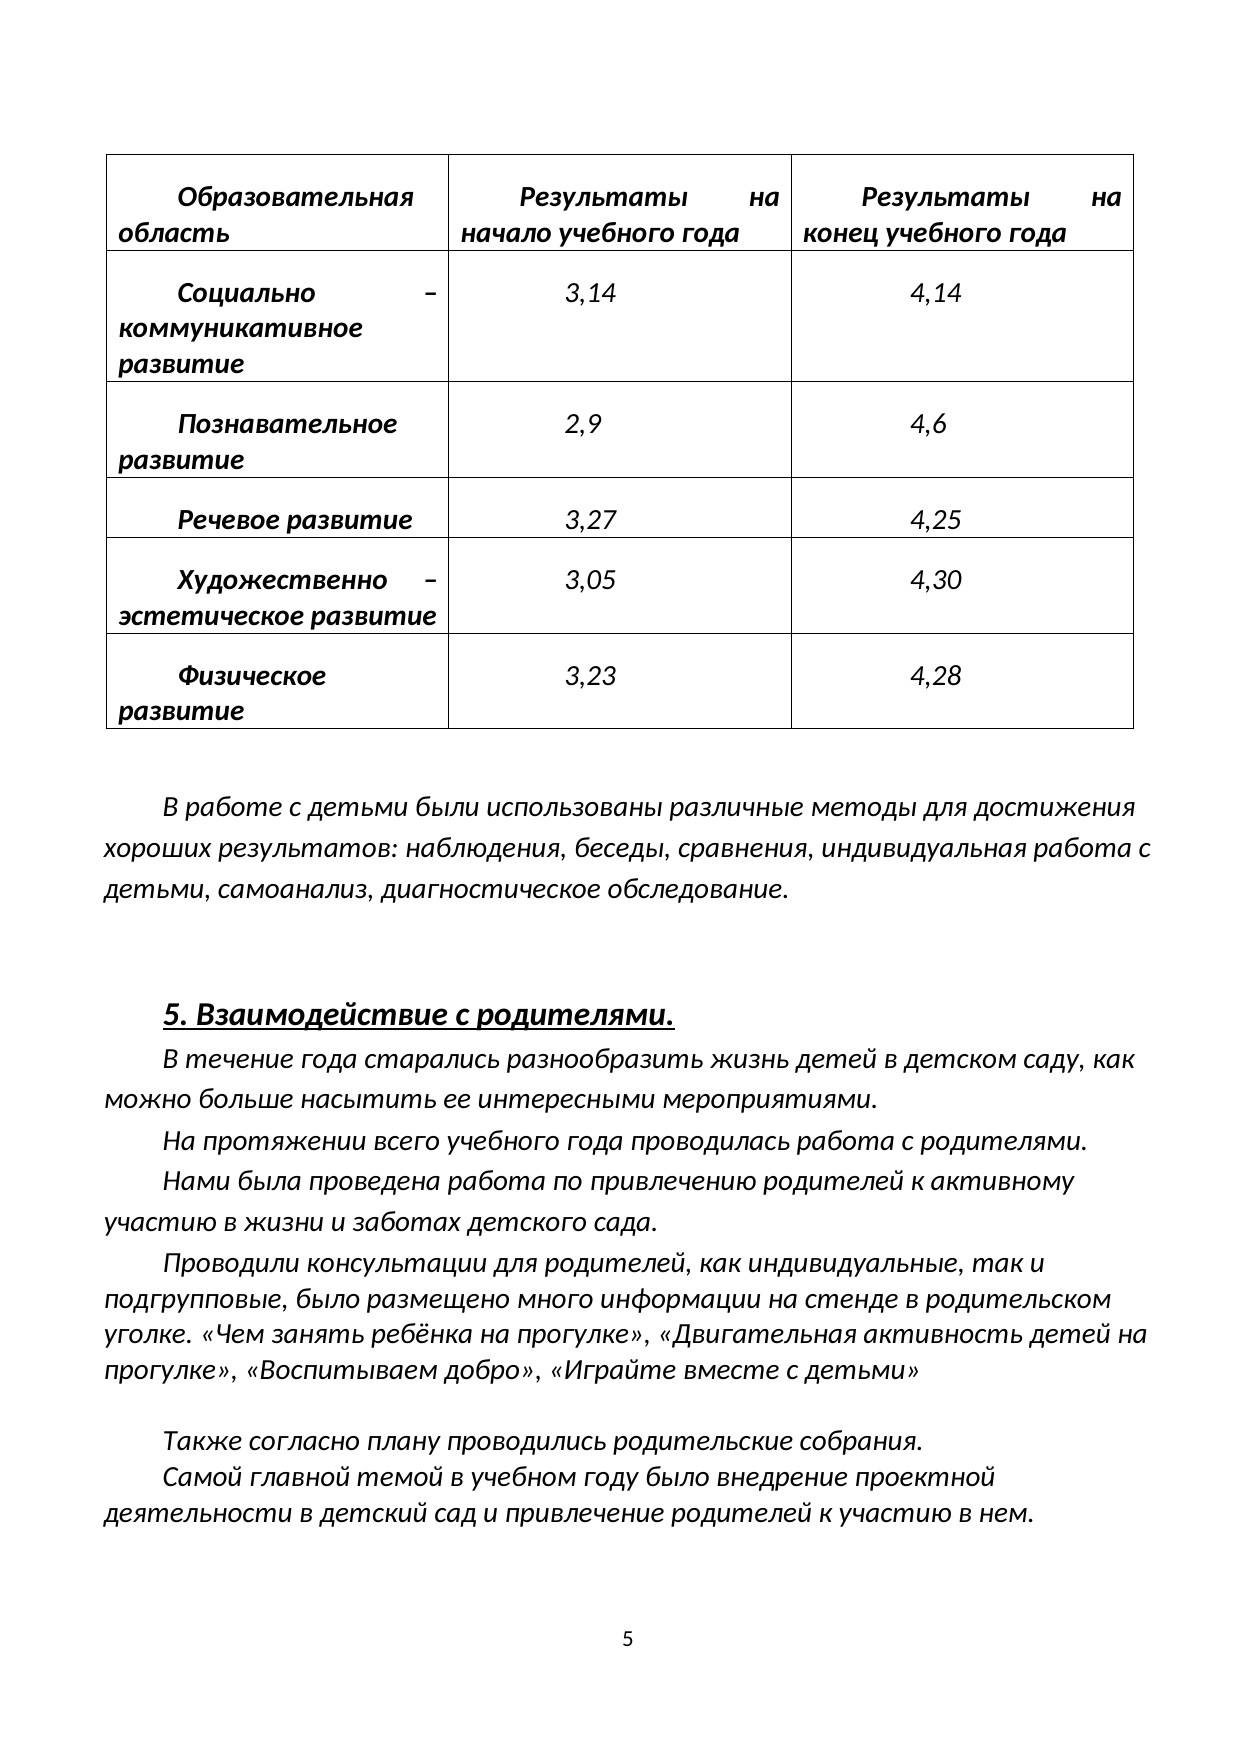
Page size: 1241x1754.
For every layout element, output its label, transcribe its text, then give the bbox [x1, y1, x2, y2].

table_cell Физическое развитие [107, 634, 448, 728]
table_cell Речевое развитие [107, 478, 448, 537]
table_header Результаты на начало учебного года [449, 155, 791, 249]
text В течение года старались разнообразить жизнь детей в детском саду, как можно больше насытить ее интересными мероприятиями. [103, 1040, 1152, 1116]
table_cell 4,6 [792, 382, 1133, 477]
text Самой главной темой в учебном году было внедрение проектной деятельности в детский сад и привлечение родителей к участию в нем. [103, 1458, 1152, 1529]
text Нами была проведена работа по привлечению родителей к активному участию в жизни и заботах детского сада. [103, 1162, 1152, 1239]
table_cell Познавательное развитие [107, 382, 448, 477]
table_cell 2,9 [449, 382, 791, 477]
table_cell 3,05 [449, 538, 791, 632]
table_header Образовательная область [107, 155, 448, 249]
text Проводили консультации для родителей, как индивидуальные, так и подгрупповые, было размещено много информации на стенде в родительском уголке. «Чем занять ребёнка на прогулке», «Двигательная активность детей на прогулке», «Воспитываем добро», «Играйте вместе с детьми» [103, 1244, 1152, 1387]
table_header Результаты на конец учебного года [792, 155, 1133, 249]
table_cell 4,28 [792, 634, 1133, 728]
text 5. Взаимодействие с родителями. [103, 993, 1152, 1034]
table_cell 4,30 [792, 538, 1133, 632]
table_cell 3,14 [449, 251, 791, 381]
text В работе с детьми были использованы различные методы для достижения хороших результатов: наблюдения, беседы, сравнения, индивидуальная работа с детьми, самоанализ, диагностическое обследование. [103, 788, 1152, 906]
table_cell 4,14 [792, 251, 1133, 381]
table_cell 3,27 [449, 478, 791, 537]
text На протяжении всего учебного года проводилась работа с родителями. [103, 1122, 1152, 1157]
table_cell 3,23 [449, 634, 791, 728]
table_cell Художественно – эстетическое развитие [107, 538, 448, 632]
table_cell 4,25 [792, 478, 1133, 537]
text Также согласно плану проводились родительские собрания. [103, 1422, 1152, 1458]
table_cell Социально – коммуникативное развитие [107, 251, 448, 381]
